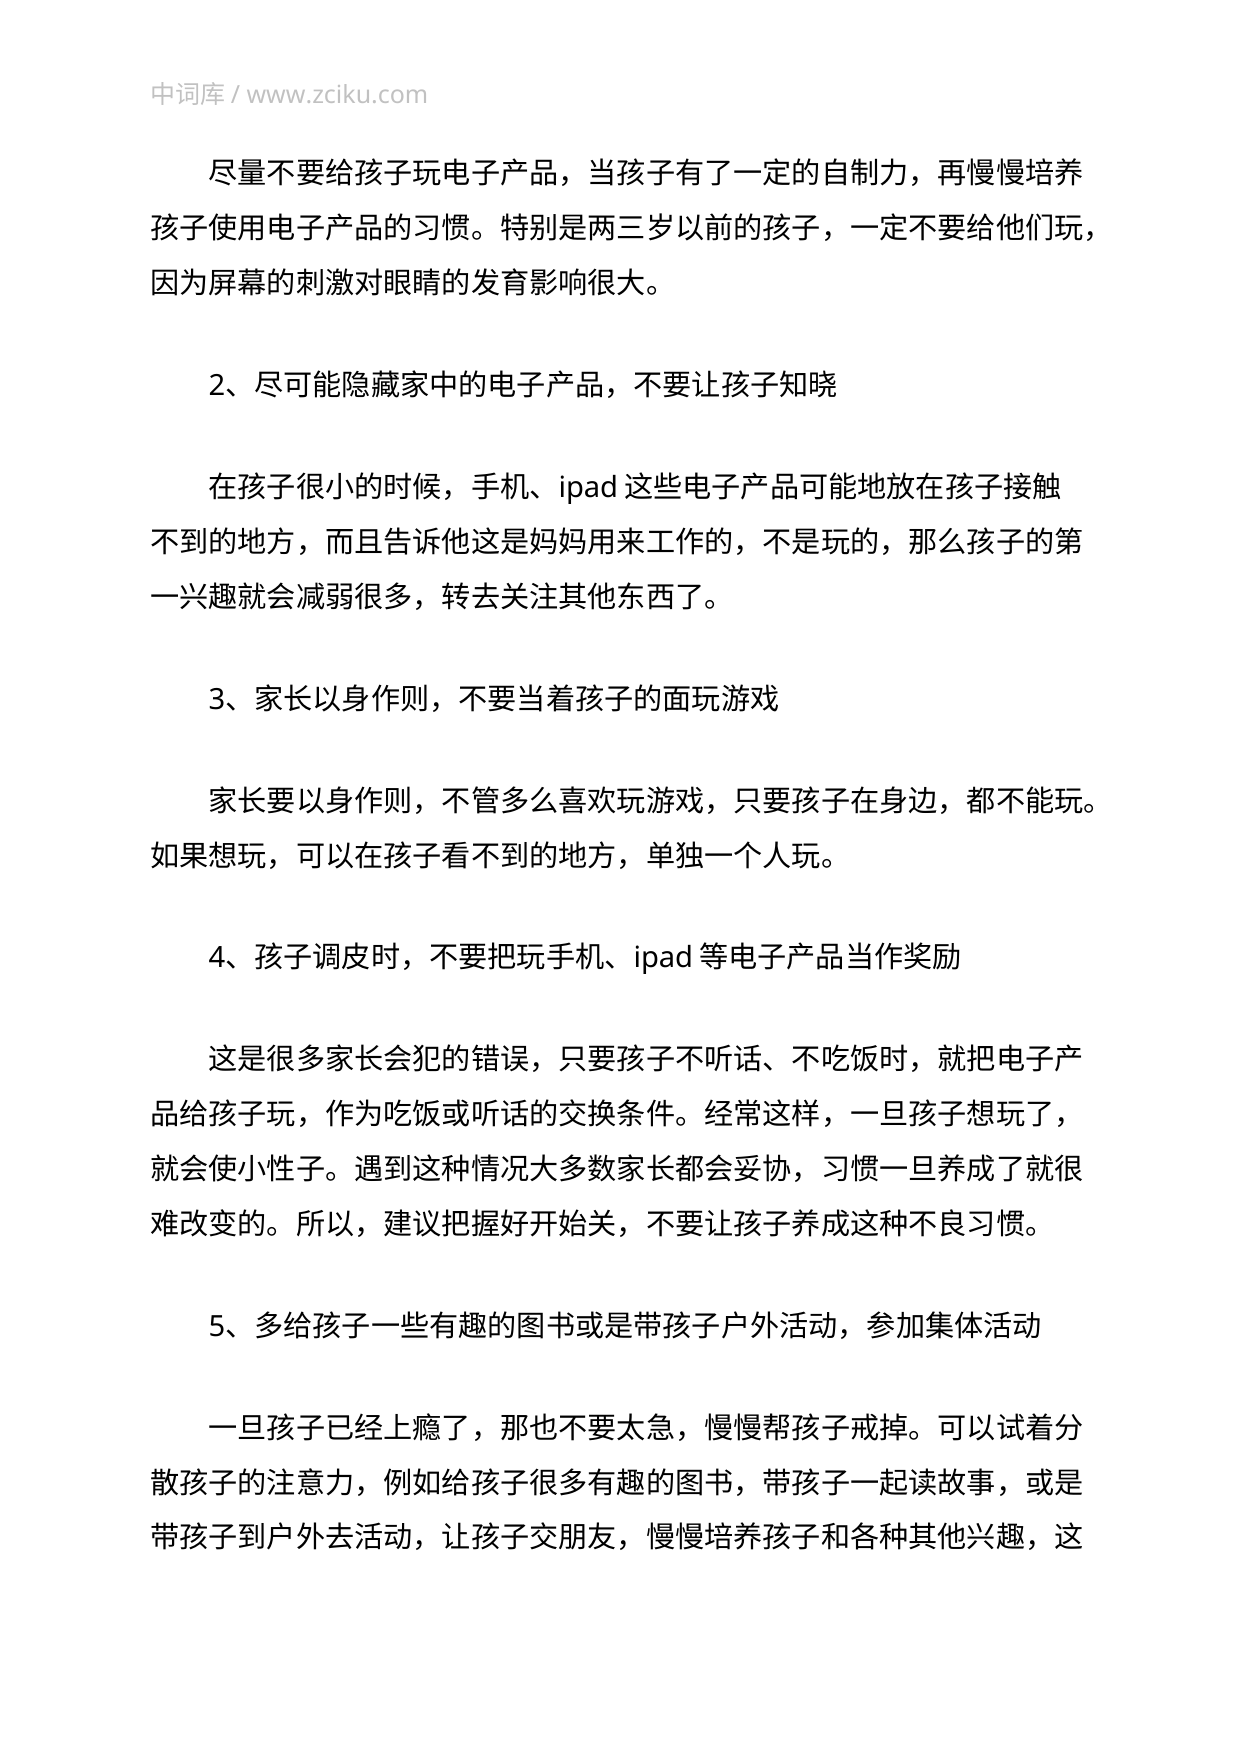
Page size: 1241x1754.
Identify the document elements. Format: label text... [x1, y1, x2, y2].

text 5、多给孩子一些有趣的图书或是带孩子户外活动，参加集体活动 [150, 1302, 1090, 1345]
text 在孩子很小的时候，手机、ipad这些电子产品可能地放在孩子接触不到的地方，而且告诉他这是妈妈用来工作的，不是玩的，那么孩子的第一兴趣就会减弱很多，转去关注其他东西了。 [150, 463, 1090, 616]
text 这是很多家长会犯的错误，只要孩子不听话、不吃饭时，就把电子产品给孩子玩，作为吃饭或听话的交换条件。经常这样，一旦孩子想玩了，就会使小性子。遇到这种情况大多数家长都会妥协，习惯一旦养成了就很难改变的。所以，建议把握好开始关，不要让孩子养成这种不良习惯。 [150, 1036, 1090, 1243]
text 尽量不要给孩子玩电子产品，当孩子有了一定的自制力，再慢慢培养孩子使用电子产品的习惯。特别是两三岁以前的孩子，一定不要给他们玩，因为屏幕的刺激对眼睛的发育影响很大。 [150, 150, 1090, 302]
text 3、家长以身作则，不要当着孩子的面玩游戏 [150, 675, 1090, 718]
text 2、尽可能隐藏家中的电子产品，不要让孩子知晓 [150, 362, 1090, 404]
text 家长要以身作则，不管多么喜欢玩游戏，只要孩子在身边，都不能玩。如果想玩，可以在孩子看不到的地方，单独一个人玩。 [150, 777, 1090, 874]
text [150, 1404, 1090, 1556]
text 4、孩子调皮时，不要把玩手机、ipad等电子产品当作奖励 [150, 934, 1090, 976]
